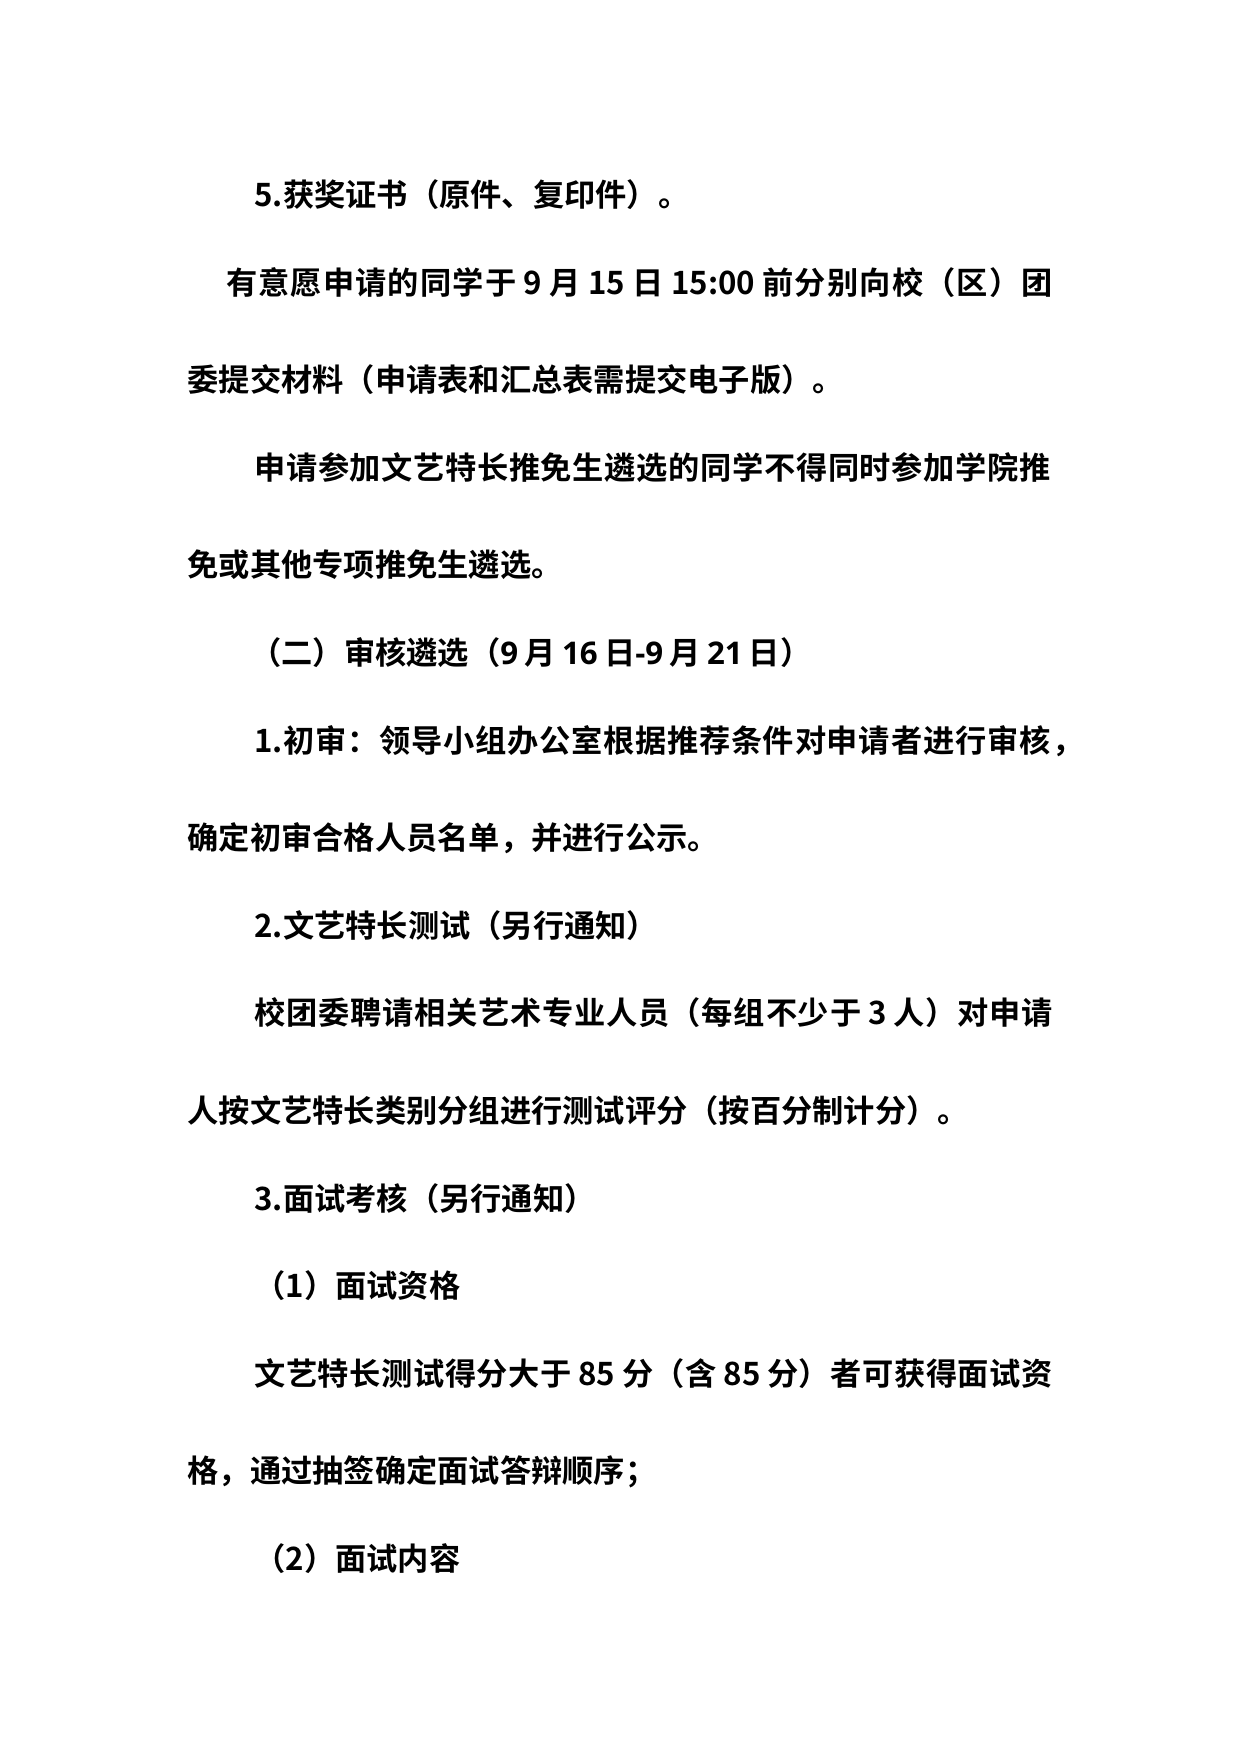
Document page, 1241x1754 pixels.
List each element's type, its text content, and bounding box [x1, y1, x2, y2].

text 申请参加文艺特长推免生遴选的同学不得同时参加学院推免或其他专项推免生遴选。 [187, 433, 1053, 596]
text 3.面试考核（另行通知） [187, 1164, 1053, 1229]
text 5.获奖证书（原件、复印件）。 [187, 160, 1053, 225]
text 校团委聘请相关艺术专业人员（每组不少于3人）对申请人按文艺特长类别分组进行测试评分（按百分制计分）。 [187, 979, 1053, 1141]
text 文艺特长测试得分大于85分（含85分）者可获得面试资格，通过抽签确定面试答辩顺序； [187, 1339, 1053, 1501]
text 有意愿申请的同学于9月15日15:00前分别向校（区）团委提交材料（申请表和汇总表需提交电子版）。 [187, 248, 1053, 411]
text 1.初审：领导小组办公室根据推荐条件对申请者进行审核，确定初审合格人员名单，并进行公示。 [187, 706, 1053, 868]
text 2.文艺特长测试（另行通知） [187, 891, 1053, 956]
text （1）面试资格 [187, 1251, 1053, 1316]
text （2）面试内容 [187, 1524, 1053, 1589]
text （二）审核遴选（9月16日-9月21日） [187, 618, 1053, 683]
